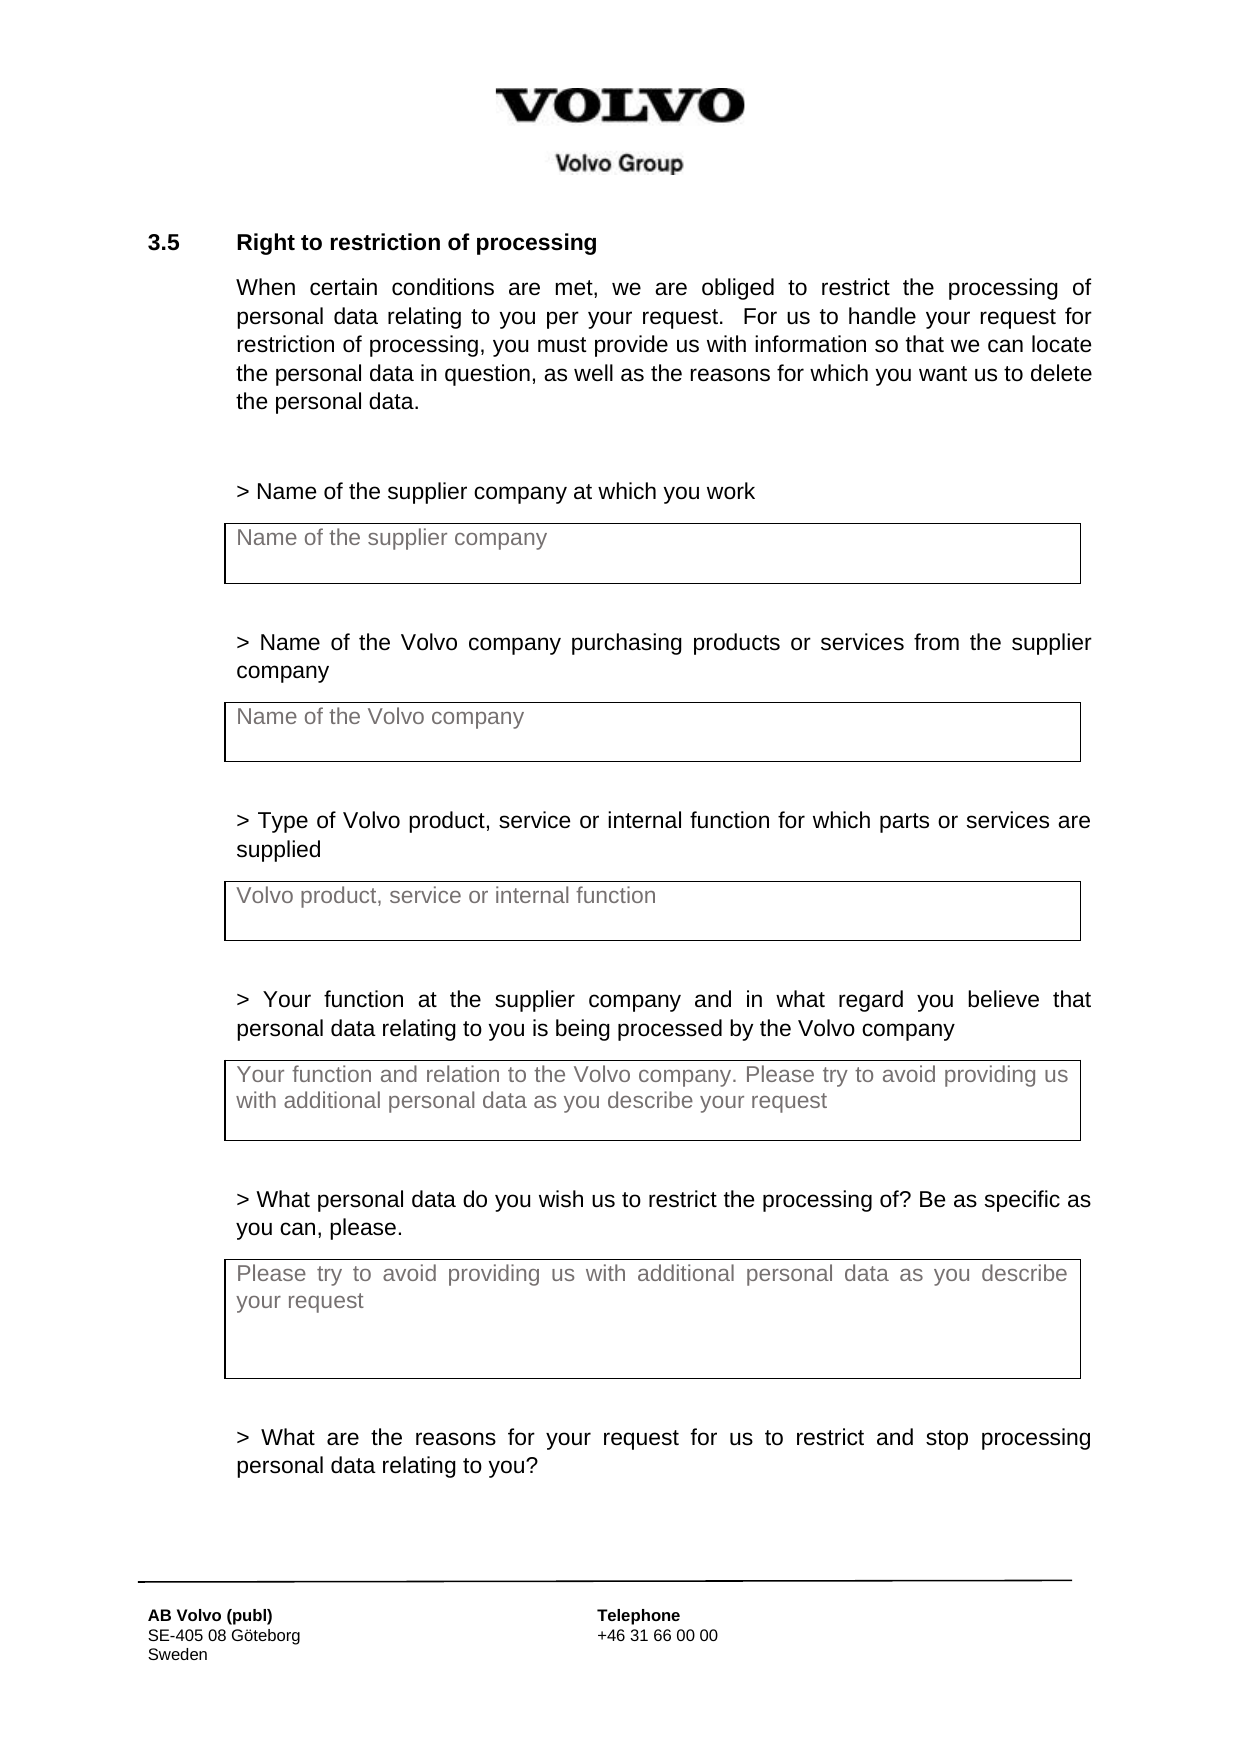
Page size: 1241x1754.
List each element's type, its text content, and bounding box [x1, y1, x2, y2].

text > What personal data do you wish us to restrict the processing of? Be as specific as you can, please. [236, 1186, 1093, 1241]
picture [495, 88, 745, 175]
table_header Name of the supplier company [226, 524, 1080, 582]
table_header Your function and relation to the Volvo company. Please try to avoid providing us with additional personal data as you describe your request [226, 1061, 1080, 1140]
table_header Please try to avoid providing us with additional personal data as you describe your request [226, 1260, 1080, 1377]
text > What are the reasons for your request for us to restrict and stop processing personal data relating to you? [236, 1424, 1093, 1478]
text > Name of the supplier company at which you work [236, 478, 1093, 504]
table_header Volvo product, service or internal function [226, 882, 1080, 940]
subtitle Right to restriction of processing [148, 229, 1093, 256]
text > Name of the Volvo company purchasing products or services from the supplier company [236, 628, 1093, 683]
text > Type of Volvo product, service or internal function for which parts or services are supplied [236, 807, 1093, 862]
text When certain conditions are met, we are obliged to restrict the processing of personal data relating to you per your request. For us to handle your request for restriction of processing, you must provide us with information so that we can locate the personal data in question, as well as the reasons for which you want us to delete the personal data. [236, 274, 1093, 414]
table_header Name of the Volvo company [226, 703, 1080, 761]
text > Your function at the supplier company and in what regard you believe that personal data relating to you is being processed by the Volvo company [236, 986, 1093, 1041]
